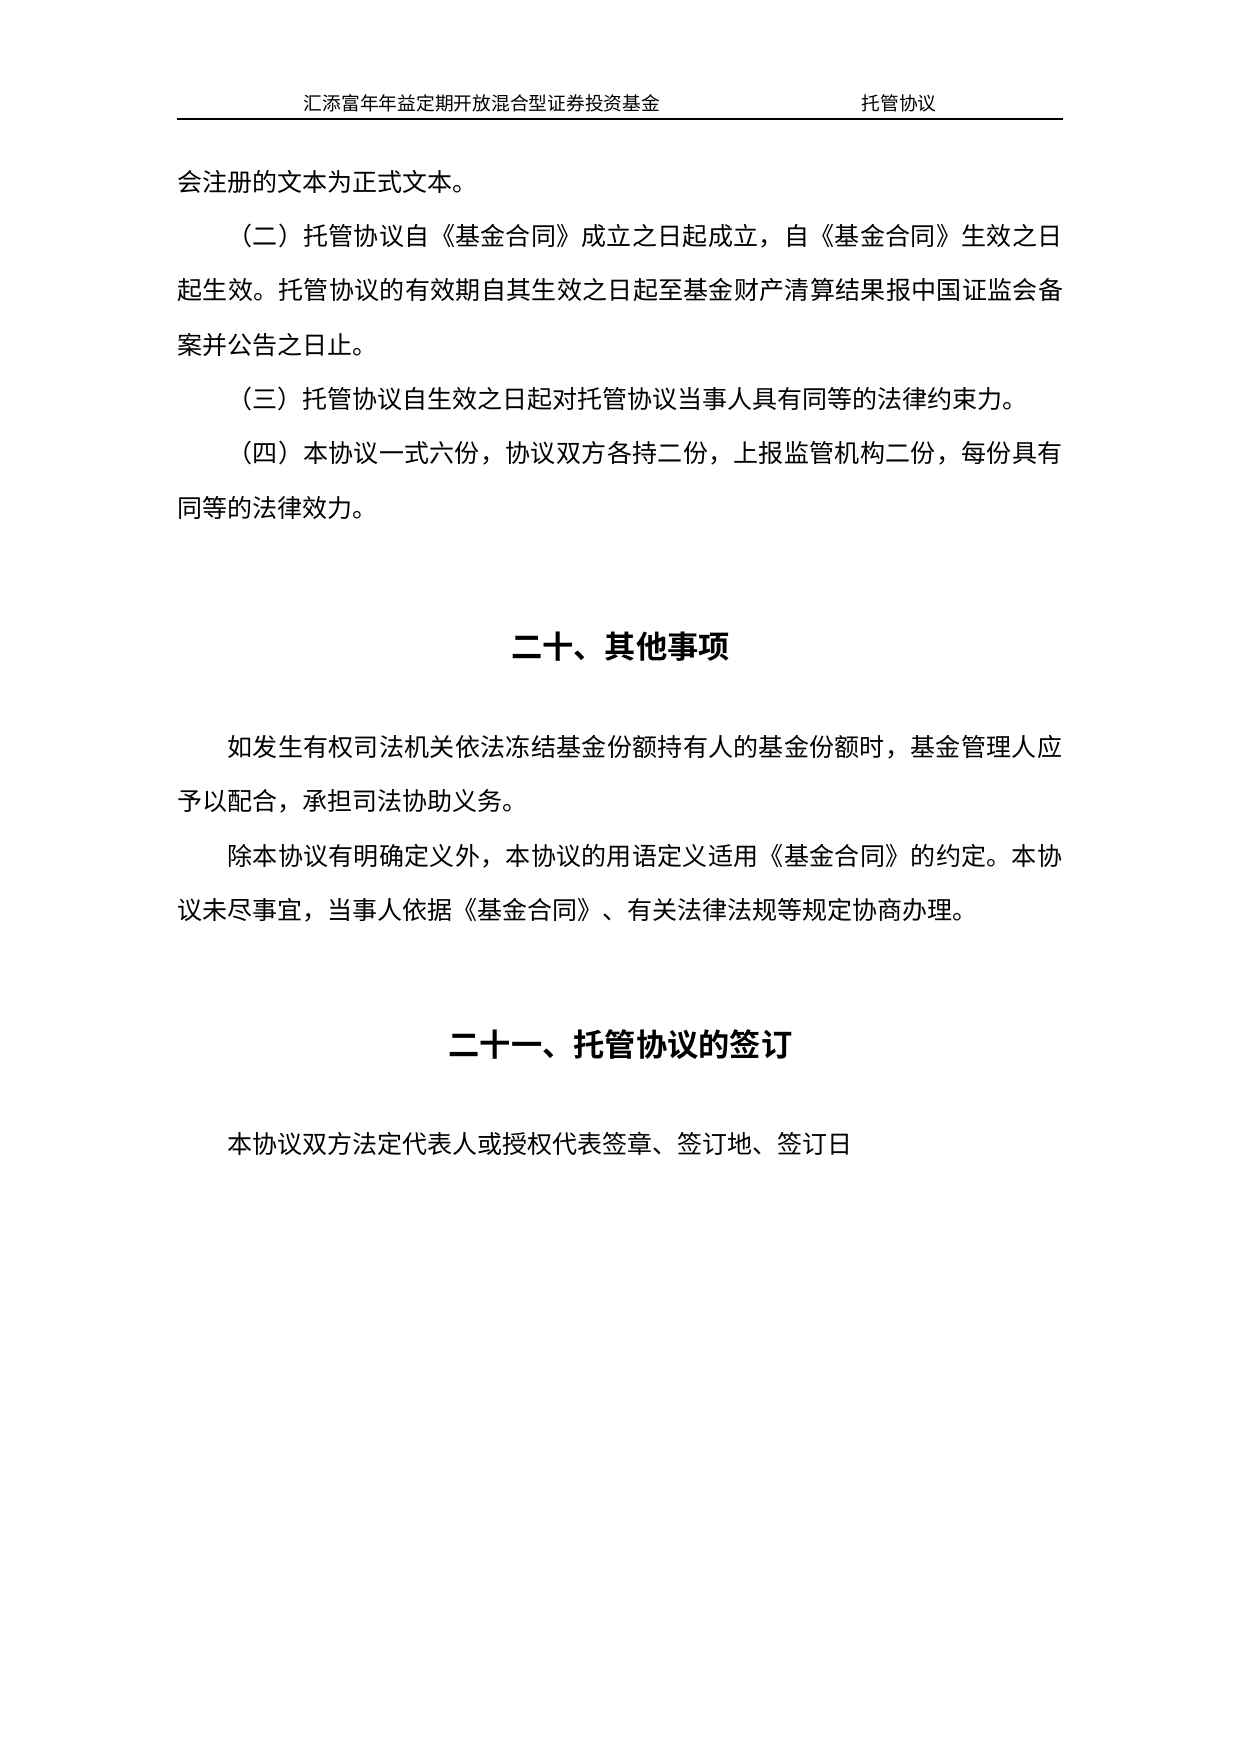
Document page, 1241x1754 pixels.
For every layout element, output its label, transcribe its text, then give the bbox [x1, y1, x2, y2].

subtitle 二十一、托管协议的签订 [177, 1010, 1063, 1075]
text 除本协议有明确定义外，本协议的用语定义适用《基金合同》的约定。本协议未尽事宜，当事人依据《基金合同》、有关法律法规等规定协商办理。 [177, 836, 1063, 927]
text 本协议双方法定代表人或授权代表签章、签订地、签订日 [177, 1124, 1063, 1161]
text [177, 162, 1063, 198]
text （二）托管协议自《基金合同》成立之日起成立，自《基金合同》生效之日起生效。托管协议的有效期自其生效之日起至基金财产清算结果报中国证监会备案并公告之日止。 [177, 216, 1063, 361]
text 如发生有权司法机关依法冻结基金份额持有人的基金份额时，基金管理人应予以配合，承担司法协助义务。 [177, 727, 1063, 818]
subtitle 二十、其他事项 [177, 613, 1063, 678]
text （三）托管协议自生效之日起对托管协议当事人具有同等的法律约束力。 [177, 379, 1063, 416]
text （四）本协议一式六份，协议双方各持二份，上报监管机构二份，每份具有同等的法律效力。 [177, 434, 1063, 524]
